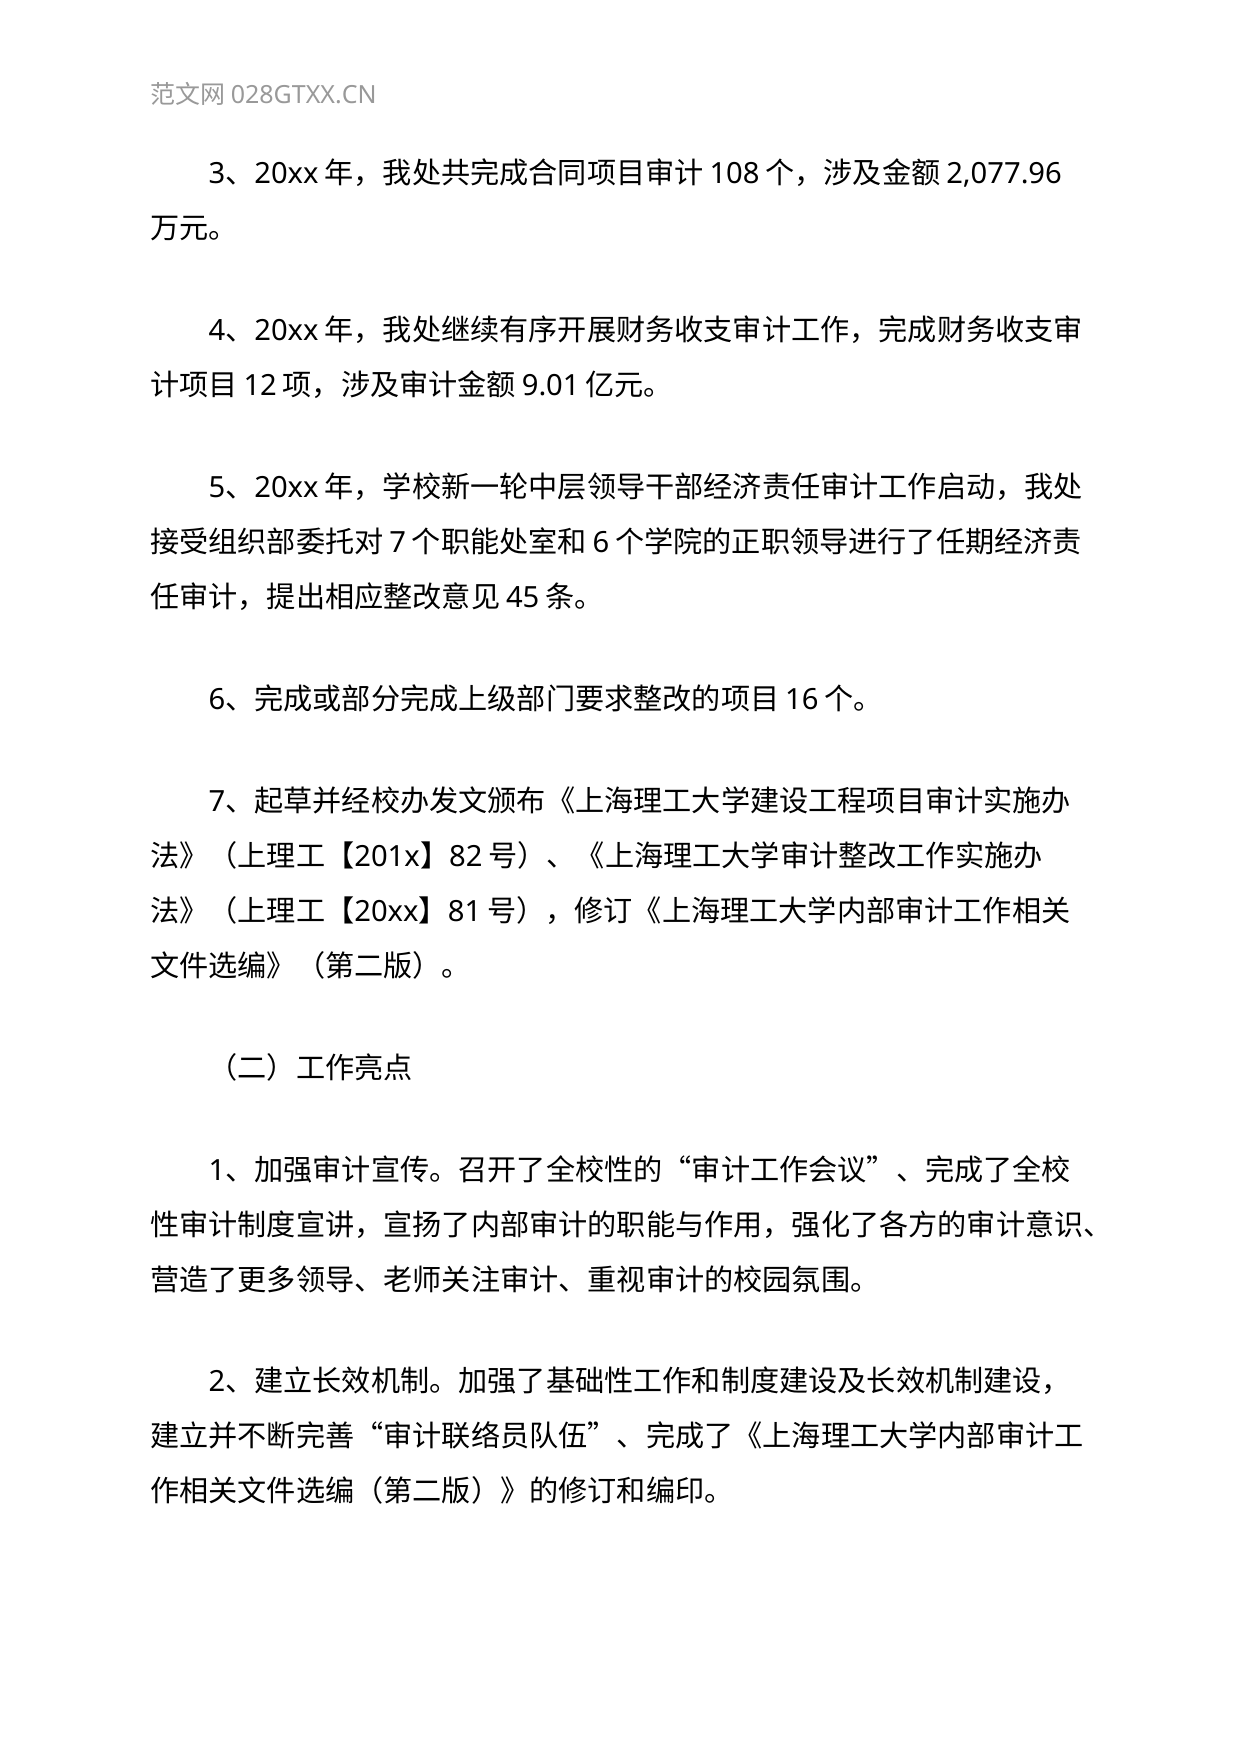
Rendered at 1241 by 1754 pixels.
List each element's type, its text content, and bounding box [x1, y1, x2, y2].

text 4、20xx年，我处继续有序开展财务收支审计工作，完成财务收支审计项目12项，涉及审计金额9.01亿元。 [150, 307, 1090, 404]
text 7、起草并经校办发文颁布《上海理工大学建设工程项目审计实施办法》（上理工【201x】82号）、《上海理工大学审计整改工作实施办法》（上理工【20xx】81号），修订《上海理工大学内部审计工作相关文件选编》（第二版）。 [150, 778, 1090, 985]
text 1、加强审计宣传。召开了全校性的“审计工作会议”、完成了全校性审计制度宣讲，宣扬了内部审计的职能与作用，强化了各方的审计意识、营造了更多领导、老师关注审计、重视审计的校园氛围。 [150, 1146, 1090, 1298]
text 2、建立长效机制。加强了基础性工作和制度建设及长效机制建设，建立并不断完善“审计联络员队伍”、完成了《上海理工大学内部审计工作相关文件选编（第二版）》的修订和编印。 [150, 1358, 1090, 1510]
text （二）工作亮点 [150, 1044, 1090, 1087]
text 5、20xx年，学校新一轮中层领导干部经济责任审计工作启动，我处接受组织部委托对7个职能处室和6个学院的正职领导进行了任期经济责任审计，提出相应整改意见45条。 [150, 464, 1090, 616]
text 6、完成或部分完成上级部门要求整改的项目16个。 [150, 676, 1090, 718]
text 3、20xx年，我处共完成合同项目审计108个，涉及金额2,077.96万元。 [150, 150, 1090, 247]
